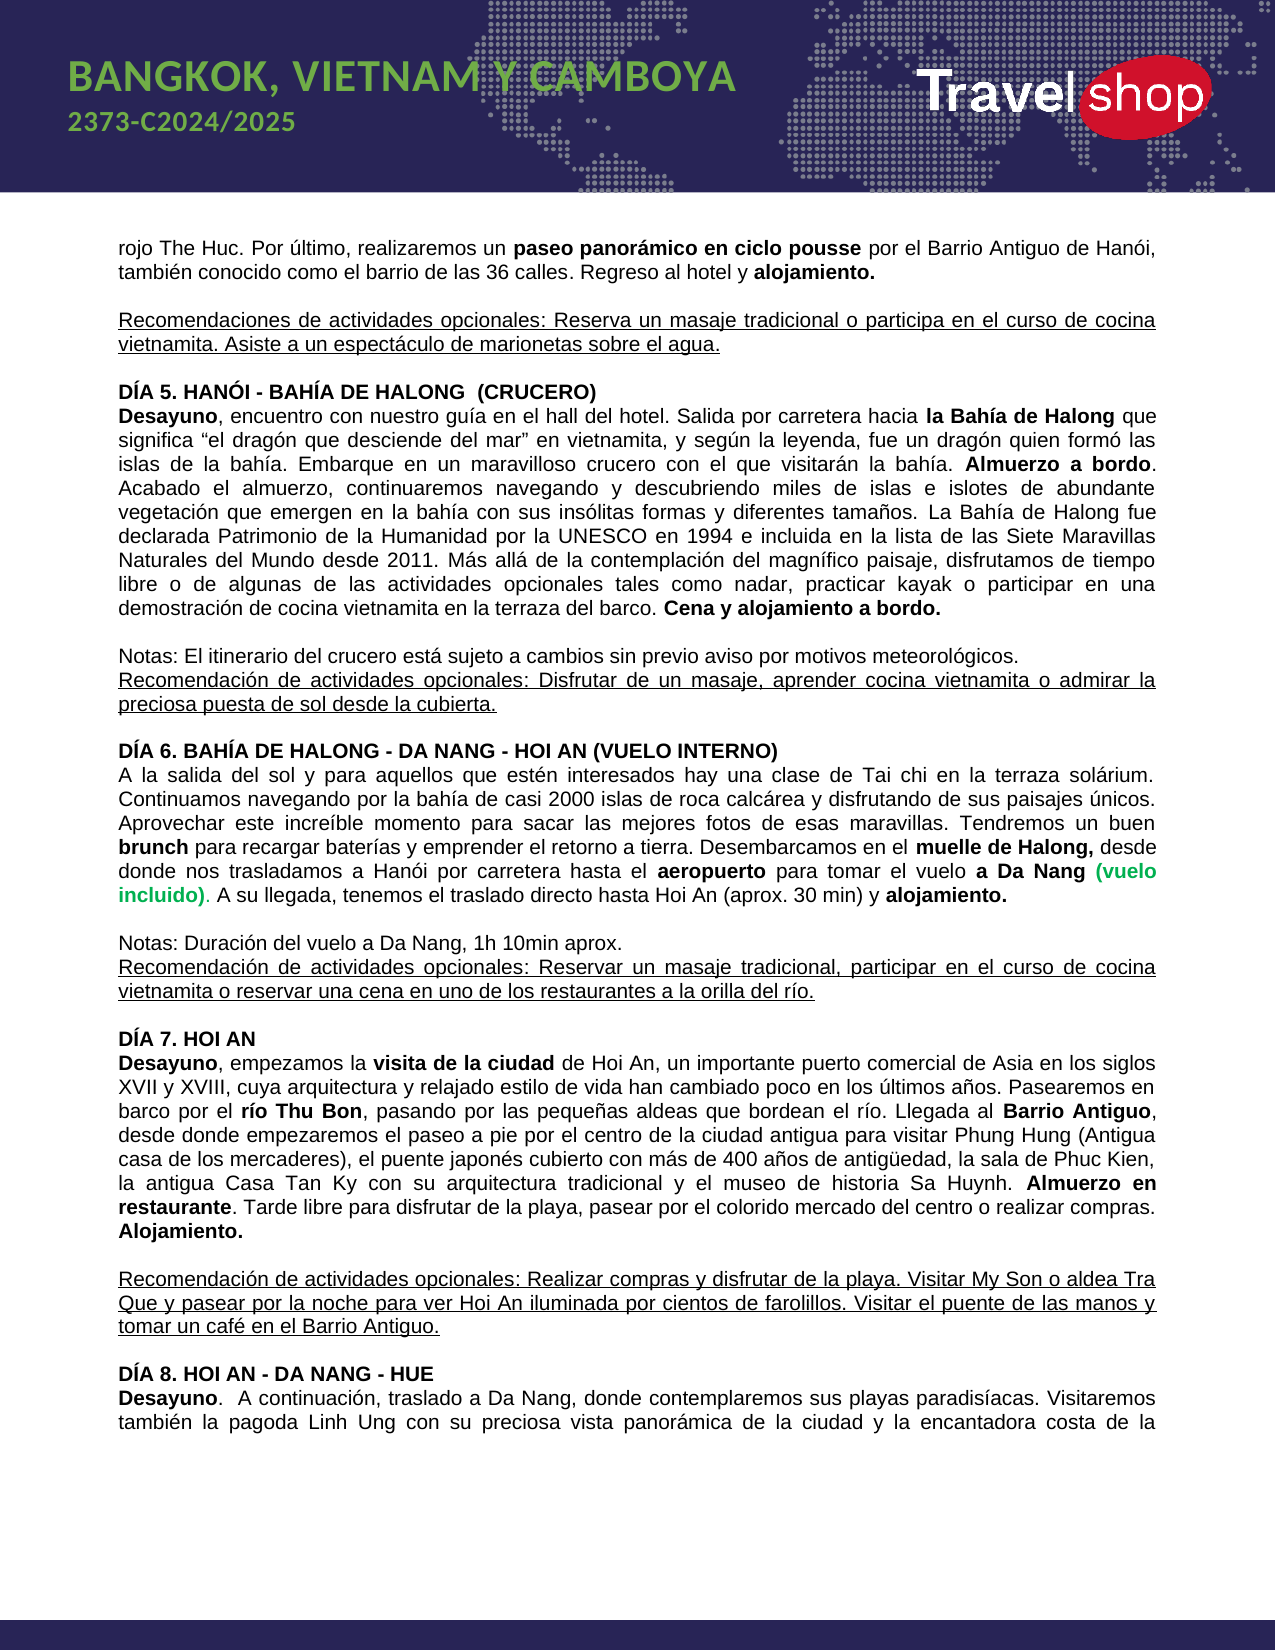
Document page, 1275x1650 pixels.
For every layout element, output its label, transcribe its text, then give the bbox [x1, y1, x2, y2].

text Recomendación de actividades opcionales: Reservar un masaje tradicional, participar en el curso de cocina vietnamita o reservar una cena en uno de los restaurantes a la orilla del río. [118, 955, 1157, 1003]
text Notas: El itinerario del crucero está sujeto a cambios sin previo aviso por motivos meteorológicos. [118, 643, 1157, 667]
text Día 6. Bahía de Halong - Da Nang - Hoi An (vuelo interno) [118, 739, 1157, 763]
text Día 7. Hoi An [118, 1027, 1157, 1051]
text Desayuno, encuentro con nuestro guía en el hall del hotel. Salida por carretera hacia la Bahía de Halong que significa “el dragón que desciende del mar” en vietnamita, y según la leyenda, fue un dragón quien formó las islas de la bahía. Embarque en un maravilloso crucero con el que visitarán la bahía. Almuerzo a bordo. Acabado el almuerzo, continuaremos navegando y descubriendo miles de islas e islotes de abundante vegetación que emergen en la bahía con sus insólitas formas y diferentes tamaños. La Bahía de Halong fue declarada Patrimonio de la Humanidad por la UNESCO en 1994 e incluida en la lista de las Siete Maravillas Naturales del Mundo desde 2011. Más allá de la contemplación del magnífico paisaje, disfrutamos de tiempo libre o de algunas de las actividades opcionales tales como nadar, practicar kayak o participar en una demostración de cocina vietnamita en la terraza del barco. Cena y alojamiento a bordo. [118, 404, 1157, 619]
text Recomendación de actividades opcionales: Realizar compras y disfrutar de la playa. Visitar My Son o aldea Tra Que y pasear por la noche para ver Hoi An iluminada por cientos de farolillos. Visitar el puente de las manos y tomar un café en el Barrio Antiguo. [118, 1266, 1157, 1311]
picture [916, 55, 1212, 140]
text A la salida del sol y para aquellos que estén interesados hay una clase de Tai chi en la terraza solárium. Continuamos navegando por la bahía de casi 2000 islas de roca calcárea y disfrutando de sus paisajes únicos. Aprovechar este increíble momento para sacar las mejores fotos de esas maravillas. Tendremos un buen brunch para recargar baterías y emprender el retorno a tierra. Desembarcamos en el muelle de Halong, desde donde nos trasladamos a Hanói por carretera hasta el aeropuerto para tomar el vuelo a Da Nang (vuelo incluido). A su llegada, tenemos el traslado directo hasta Hoi An (aprox. 30 min) y alojamiento. [118, 763, 1157, 907]
text Desayuno, empezamos la visita de la ciudad de Hoi An, un importante puerto comercial de Asia en los siglos XVII y XVIII, cuya arquitectura y relajado estilo de vida han cambiado poco en los últimos años. Pasearemos en barco por el río Thu Bon, pasando por las pequeñas aldeas que bordean el río. Llegada al Barrio Antiguo, desde donde empezaremos el paseo a pie por el centro de la ciudad antigua para visitar Phung Hung (Antigua casa de los mercaderes), el puente japonés cubierto con más de 400 años de antigüedad, la sala de Phuc Kien, la antigua Casa Tan Ky con su arquitectura tradicional y el museo de historia Sa Huynh. Almuerzo en restaurante. Tarde libre para disfrutar de la playa, pasear por el colorido mercado del centro o realizar compras. Alojamiento. [118, 1051, 1157, 1242]
text Recomendación de actividades opcionales: Disfrutar de un masaje, aprender cocina vietnamita o admirar la preciosa puesta de sol desde la cubierta. [118, 667, 1157, 715]
text Recomendación de actividades opcionales: Realizar compras y disfrutar de la playa. Visitar My Son o aldea Tra Que y pasear por la noche para ver Hoi An iluminada por cientos de farolillos. Visitar el puente de las manos y tomar un café en el Barrio Antiguo. [118, 1312, 1157, 1338]
text Día 5. Hanói - Bahía de Halong (crucero) [118, 380, 1157, 404]
text Notas: Duración del vuelo a Da Nang, 1h 10min aprox. [118, 931, 1157, 955]
text Recomendaciones de actividades opcionales: Reserva un masaje tradicional o participa en el curso de cocina vietnamita. Asiste a un espectáculo de marionetas sobre el agua. [118, 308, 1157, 356]
text Día 8. Hoi An - Da Nang - Hue [118, 1362, 1157, 1386]
